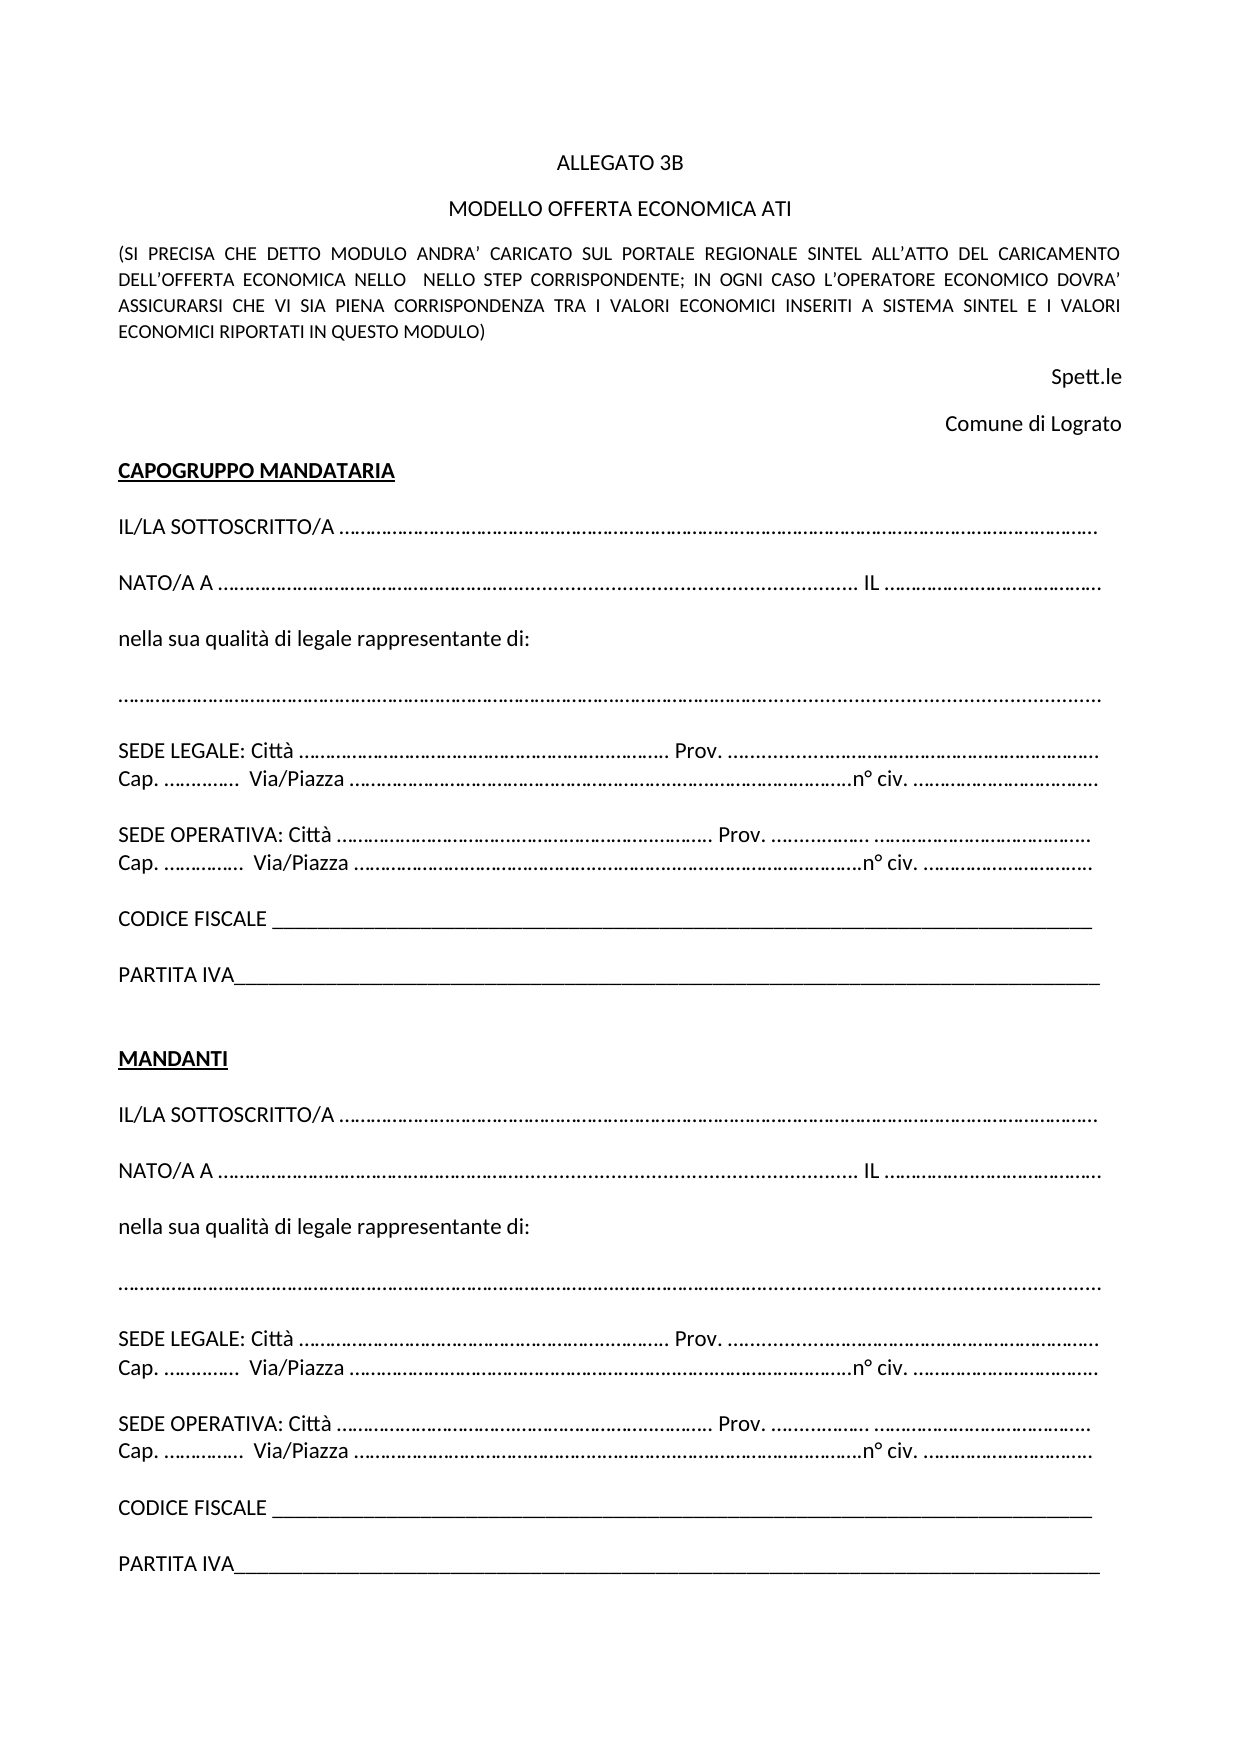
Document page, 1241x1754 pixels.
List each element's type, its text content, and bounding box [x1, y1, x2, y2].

text IL/LA SOTTOSCRITTO/A ……………………………………………………………………………………………………………………………… [118, 1100, 1122, 1128]
text IL/LA SOTTOSCRITTO/A ……………………………………………………………………………………………………………………………… [118, 512, 1122, 540]
text Spett.le [118, 362, 1122, 390]
text ALLEGATO 3B [118, 148, 1122, 176]
text Cap. ……..…… Via/Piazza ……………………………………………………..…….……………………..n° civ. …………………………….. [118, 764, 1122, 792]
text SEDE LEGALE: Città …………………………………………………..……….. Prov. …...............…………………………………………… [118, 736, 1122, 764]
text CODICE FISCALE ________________________________________________________________________ [118, 904, 1122, 960]
text SEDE OPERATIVA: Città …………………………….……………………..……….. Prov. …......……… ………………………………….. [118, 820, 1122, 848]
text ………………………………………….……………………………………….………………………........................................................... [118, 1268, 1122, 1297]
text nella sua qualità di legale rappresentante di: [118, 1212, 1122, 1241]
text PARTITA IVA____________________________________________________________________________ [118, 1549, 1122, 1577]
text Cap. …………… Via/Piazza ………………………………………..…………..…….……………………….n° civ. ………………………….. [118, 1437, 1122, 1465]
text Cap. …………… Via/Piazza ………………………………………..…………..…….……………………….n° civ. ………………………….. [118, 848, 1122, 876]
text NATO/A A …………………………………………………........................................................... IL ……………..…………………… [118, 1156, 1122, 1184]
text SEDE OPERATIVA: Città …………………………….……………………..……….. Prov. …......……… ………………………………….. [118, 1409, 1122, 1437]
text (SI PRECISA CHE DETTO MODULO ANDRA’ CARICATO SUL PORTALE REGIONALE SINTEL ALL’ATTO DEL CARICAMENTO DELL’OFFERTA ECONOMICA NELLO NELLO STEP CORRISPONDENTE; IN OGNI CASO L’OPERATORE ECONOMICO DOVRA’ ASSICURARSI CHE VI SIA PIENA CORRISPONDENZA TRA I VALORI ECONOMICI INSERITI A SISTEMA SINTEL E I VALORI ECONOMICI RIPORTATI IN QUESTO MODULO) [118, 241, 1122, 344]
text Comune di Lograto [118, 409, 1122, 437]
text ………………………………………….……………………………………….………………………........................................................... [118, 680, 1122, 708]
text nella sua qualità di legale rappresentante di: [118, 624, 1122, 652]
text SEDE LEGALE: Città …………………………………………………..……….. Prov. …...............…………………………………………… [118, 1324, 1122, 1353]
text CODICE FISCALE ________________________________________________________________________ [118, 1493, 1122, 1549]
text NATO/A A …………………………………………………........................................................... IL ……………..…………………… [118, 568, 1122, 596]
text PARTITA IVA____________________________________________________________________________ [118, 960, 1122, 1016]
text MODELLO OFFERTA ECONOMICA ATI [118, 194, 1122, 222]
text CAPOGRUPPO MANDATARIA [118, 456, 1122, 484]
text MANDANTI [118, 1044, 1122, 1072]
text Cap. ……..…… Via/Piazza ……………………………………………………..…….……………………..n° civ. …………………………….. [118, 1353, 1122, 1381]
